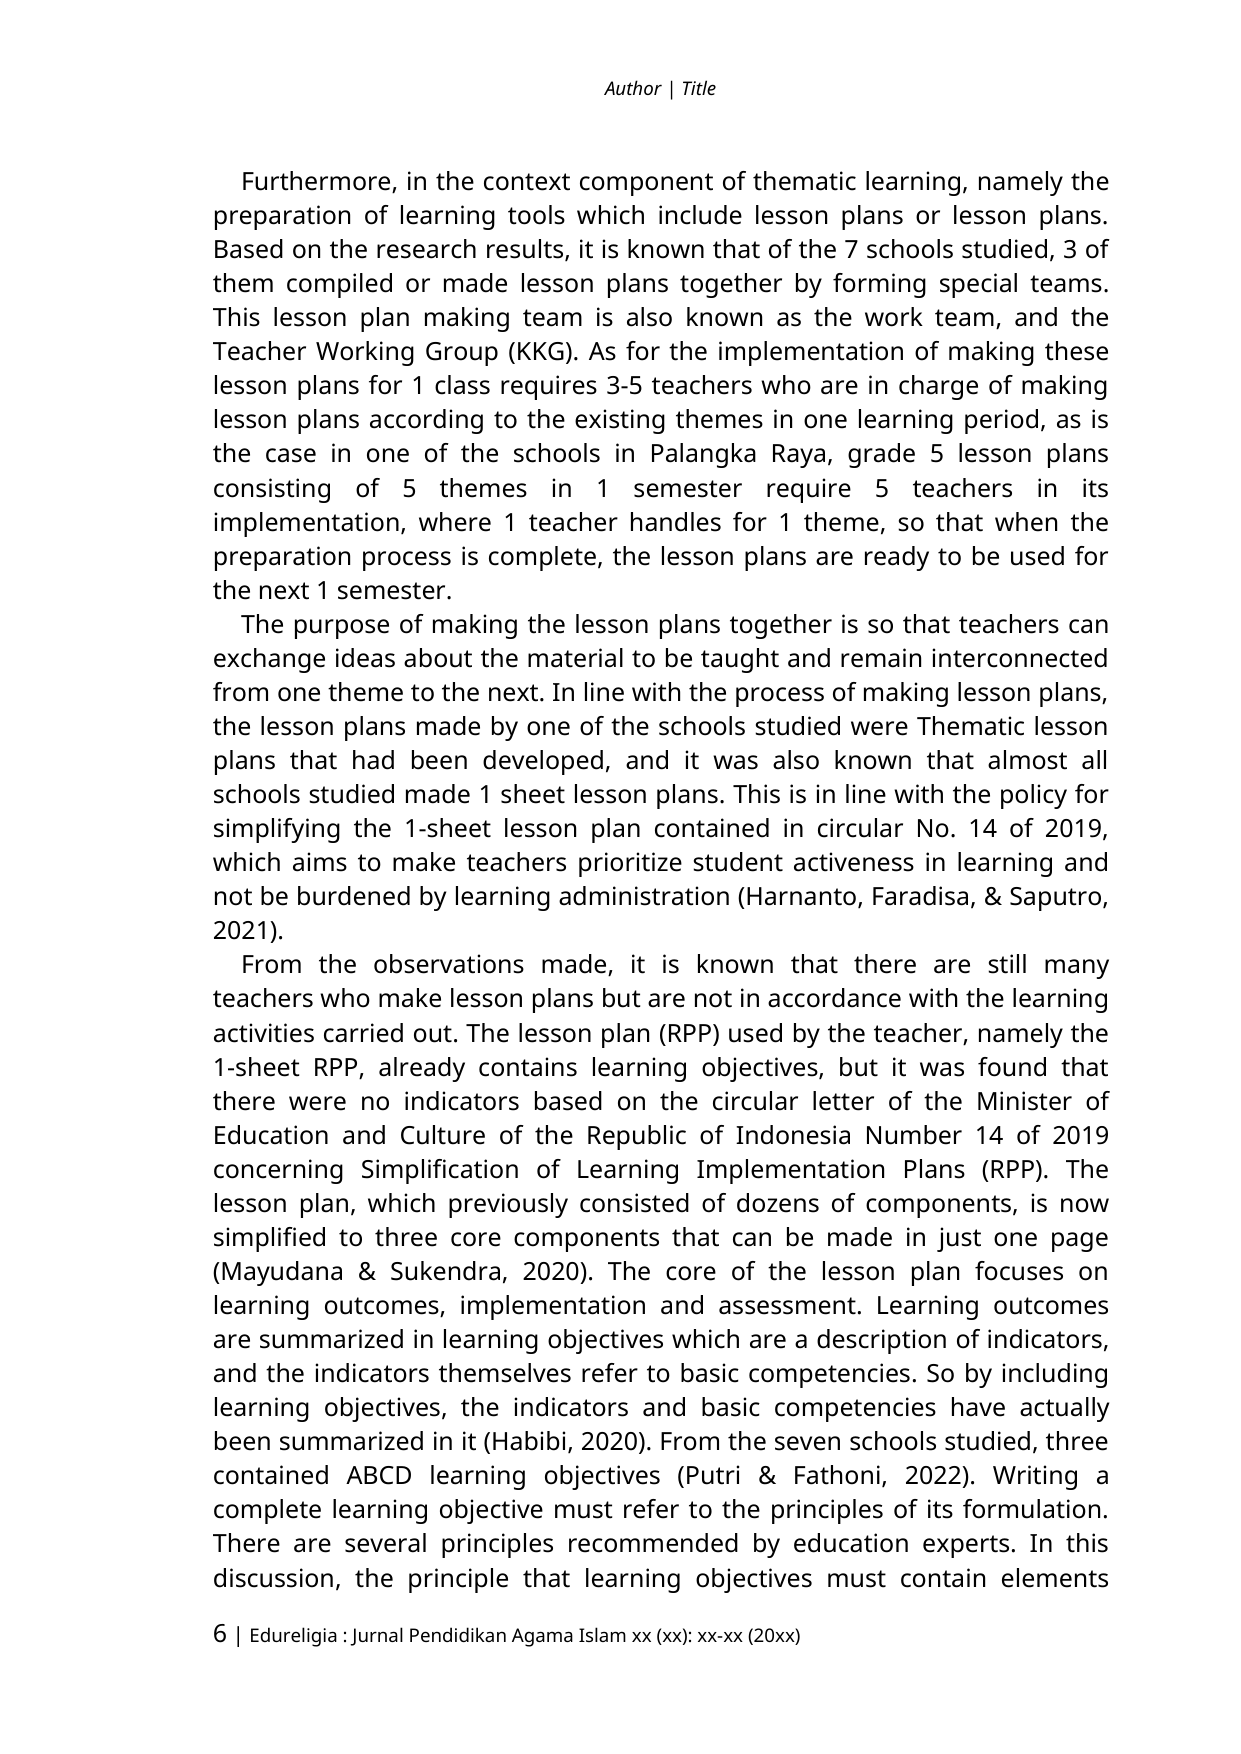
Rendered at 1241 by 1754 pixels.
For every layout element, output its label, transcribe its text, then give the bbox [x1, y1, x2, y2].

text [213, 947, 1110, 1594]
text Furthermore, in the context component of thematic learning, namely the preparation of learning tools which include lesson plans or lesson plans. Based on the research results, it is known that of the 7 schools studied, 3 of them compiled or made lesson plans together by forming special teams. This lesson plan making team is also known as the work team, and the Teacher Working Group (KKG). As for the implementation of making these lesson plans for 1 class requires 3-5 teachers who are in charge of making lesson plans according to the existing themes in one learning period, as is the case in one of the schools in Palangka Raya, grade 5 lesson plans consisting of 5 themes in 1 semester require 5 teachers in its implementation, where 1 teacher handles for 1 theme, so that when the preparation process is complete, the lesson plans are ready to be used for the next 1 semester. [213, 164, 1110, 606]
text The purpose of making the lesson plans together is so that teachers can exchange ideas about the material to be taught and remain interconnected from one theme to the next. In line with the process of making lesson plans, the lesson plans made by one of the schools studied were Thematic lesson plans that had been developed, and it was also known that almost all schools studied made 1 sheet lesson plans. This is in line with the policy for simplifying the 1-sheet lesson plan contained in circular No. 14 of 2019, which aims to make teachers prioritize student activeness in learning and not be burdened by learning administration (Harnanto, Faradisa, & Saputro, 2021). [213, 606, 1110, 947]
